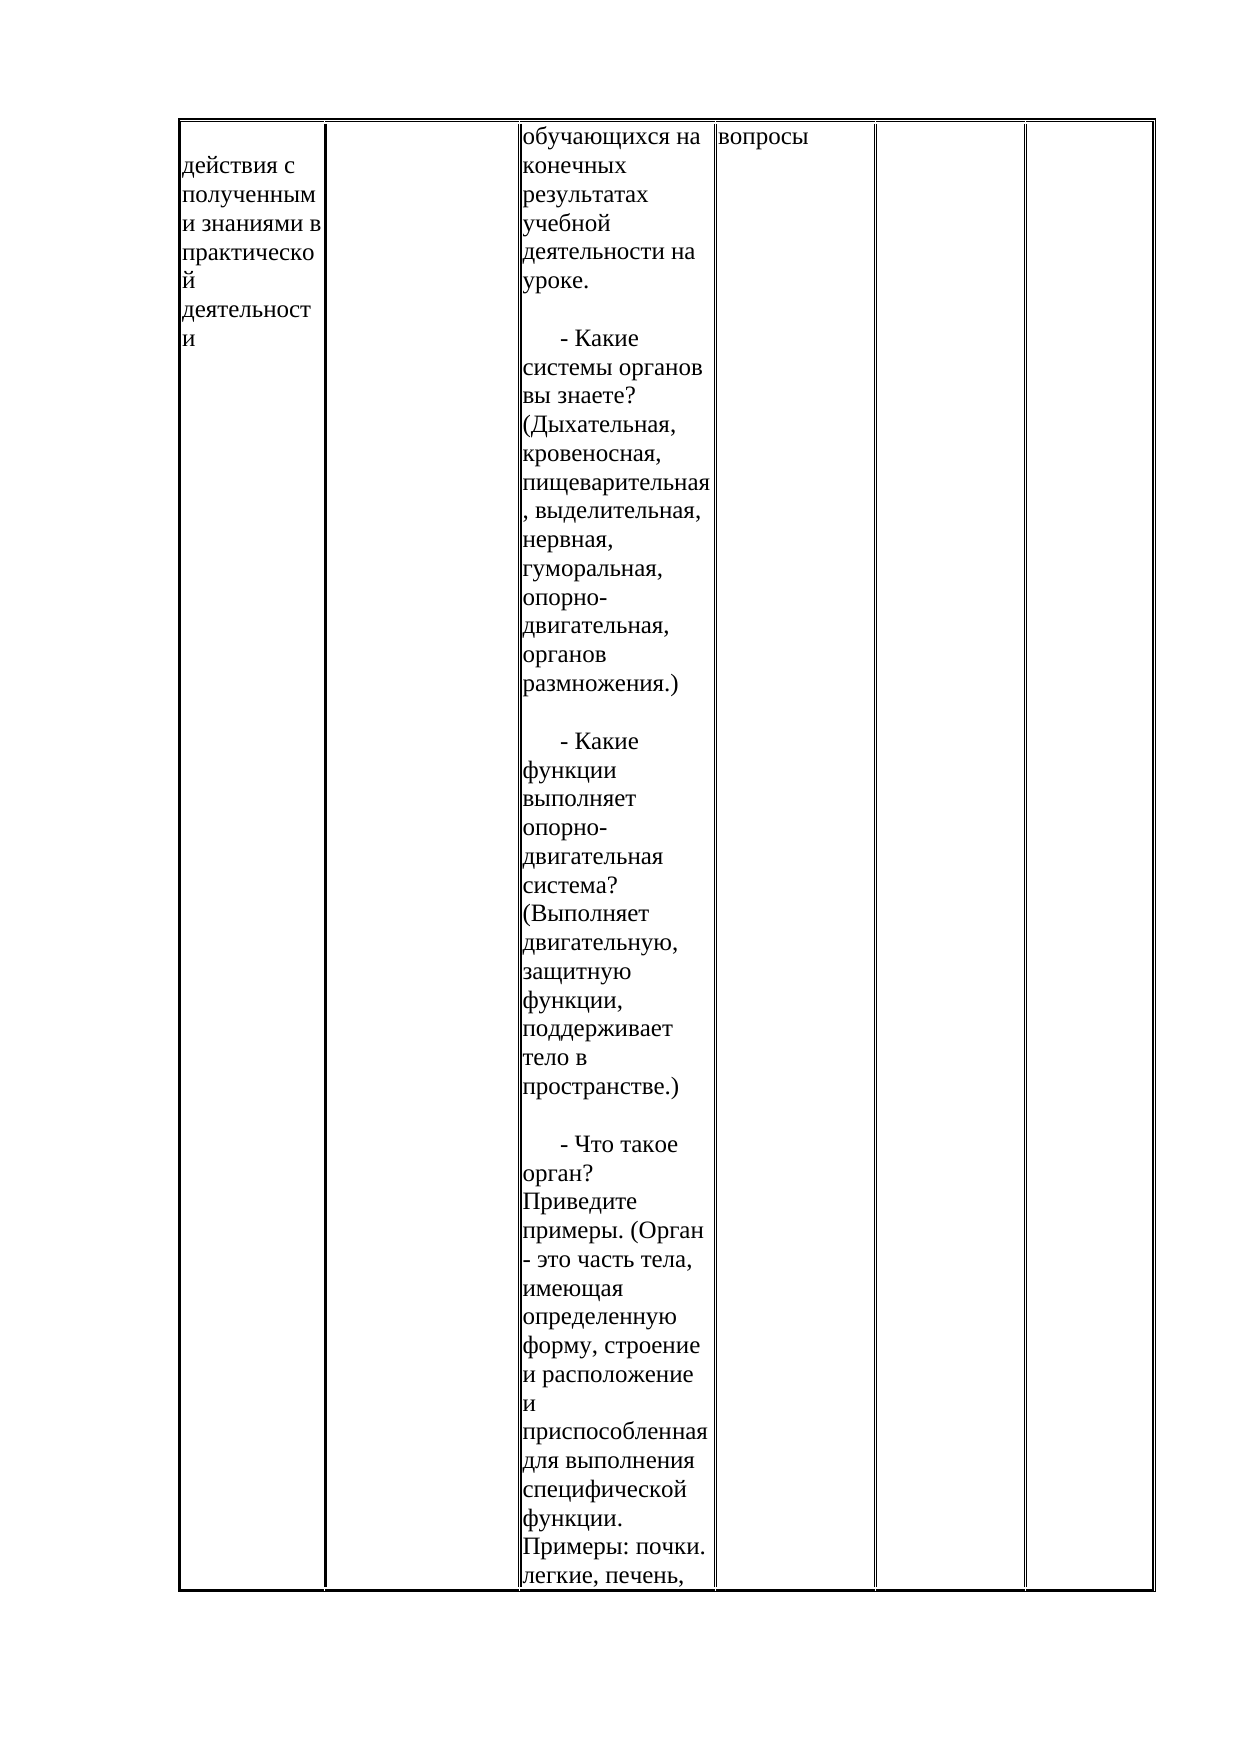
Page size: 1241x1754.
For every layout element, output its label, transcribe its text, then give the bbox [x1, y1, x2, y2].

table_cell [716, 122, 876, 1589]
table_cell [876, 122, 1026, 1589]
table_cell Устные ответы [1026, 122, 1152, 1589]
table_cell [520, 122, 716, 1589]
table_cell Закрепляющаябеседа [325, 120, 520, 1589]
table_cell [181, 120, 325, 1589]
